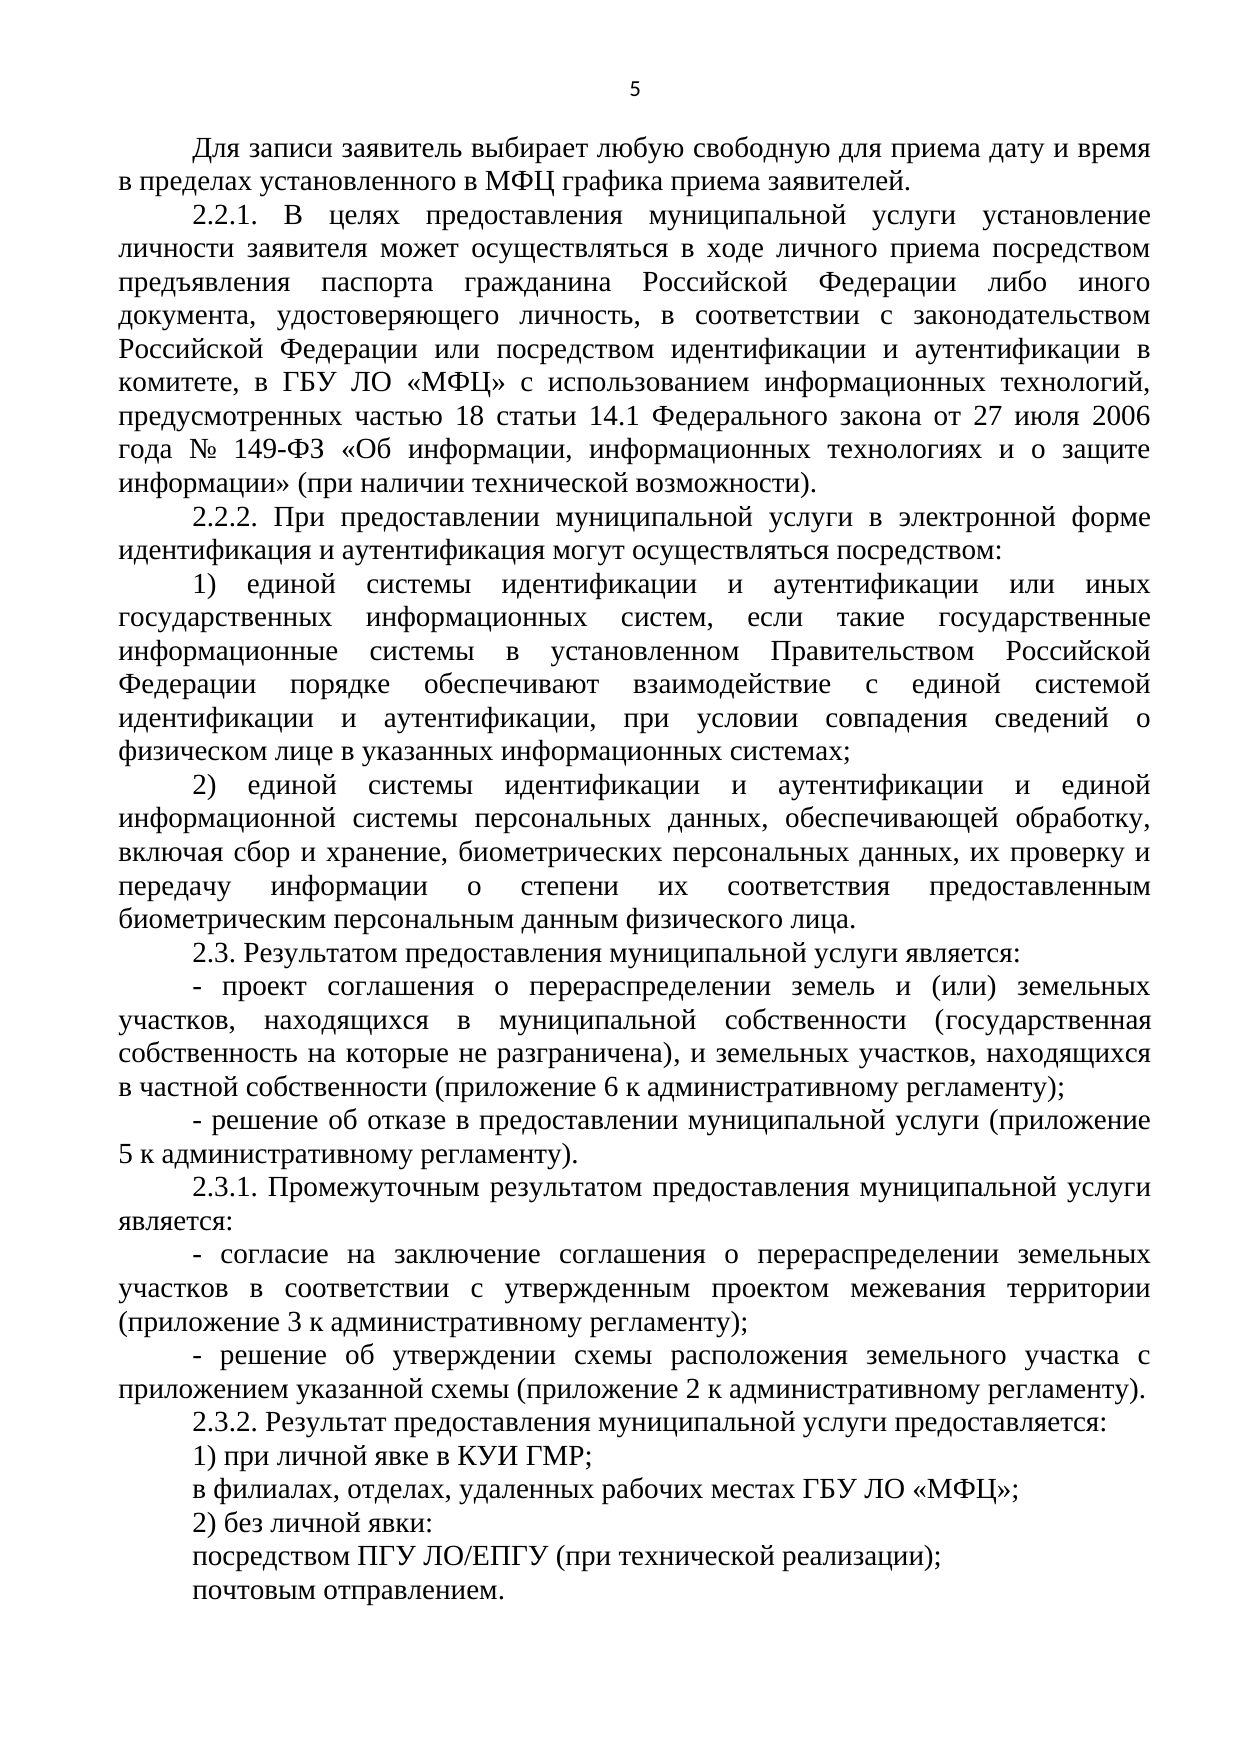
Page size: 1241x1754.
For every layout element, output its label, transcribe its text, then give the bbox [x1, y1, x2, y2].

text 2.2.2. При предоставлении муниципальной услуги в электронной форме идентификация и аутентификация могут осуществляться посредством: [118, 499, 1152, 566]
text 2.3.1. Промежуточным результатом предоставления муниципальной услуги является: [118, 1169, 1152, 1237]
text 1) при личной явке в КУИ ГМР; [118, 1438, 1152, 1471]
text 2) без личной явки: [118, 1505, 1152, 1538]
text в филиалах, отделах, удаленных рабочих местах ГБУ ЛО «МФЦ»; [118, 1471, 1152, 1505]
text - согласие на заключение соглашения о перераспределении земельных участков в соответствии с утвержденным проектом межевания территории (приложение 3 к административному регламенту); [118, 1237, 1152, 1337]
text посредством ПГУ ЛО/ЕПГУ (при технической реализации); [118, 1538, 1152, 1572]
text 2) единой системы идентификации и аутентификации и единой информационной системы персональных данных, обеспечивающей обработку, включая сбор и хранение, биометрических персональных данных, их проверку и передачу информации о степени их соответствия предоставленным биометрическим персональным данным физического лица. [118, 767, 1152, 935]
text 2.3.2. Результат предоставления муниципальной услуги предоставляется: [118, 1404, 1152, 1438]
text 2.3. Результатом предоставления муниципальной услуги является: [118, 935, 1152, 968]
text - решение об отказе в предоставлении муниципальной услуги (приложение 5 к административному регламенту). [118, 1102, 1152, 1169]
text - решение об утверждении схемы расположения земельного участка с приложением указанной схемы (приложение 2 к административному регламенту). [118, 1337, 1152, 1404]
text 1) единой системы идентификации и аутентификации или иных государственных информационных систем, если такие государственные информационные системы в установленном Правительством Российской Федерации порядке обеспечивают взаимодействие с единой системой идентификации и аутентификации, при условии совпадения сведений о физическом лице в указанных информационных системах; [118, 566, 1152, 767]
text 2.2.1. В целях предоставления муниципальной услуги установление личности заявителя может осуществляться в ходе личного приема посредством предъявления паспорта гражданина Российской Федерации либо иного документа, удостоверяющего личность, в соответствии с законодательством Российской Федерации или посредством идентификации и аутентификации в комитете, в ГБУ ЛО «МФЦ» с использованием информационных технологий, предусмотренных частью 18 статьи 14.1 Федерального закона от 27 июля 2006 года № 149-ФЗ «Об информации, информационных технологиях и о защите информации» (при наличии технической возможности). [118, 197, 1152, 499]
text Для записи заявитель выбирает любую свободную для приема дату и время в пределах установленного в МФЦ графика приема заявителей. [118, 130, 1152, 197]
text почтовым отправлением. [118, 1572, 1152, 1606]
text - проект соглашения о перераспределении земель и (или) земельных участков, находящихся в муниципальной собственности (государственная собственность на которые не разграничена), и земельных участков, находящихся в частной собственности (приложение 6 к административному регламенту); [118, 968, 1152, 1102]
